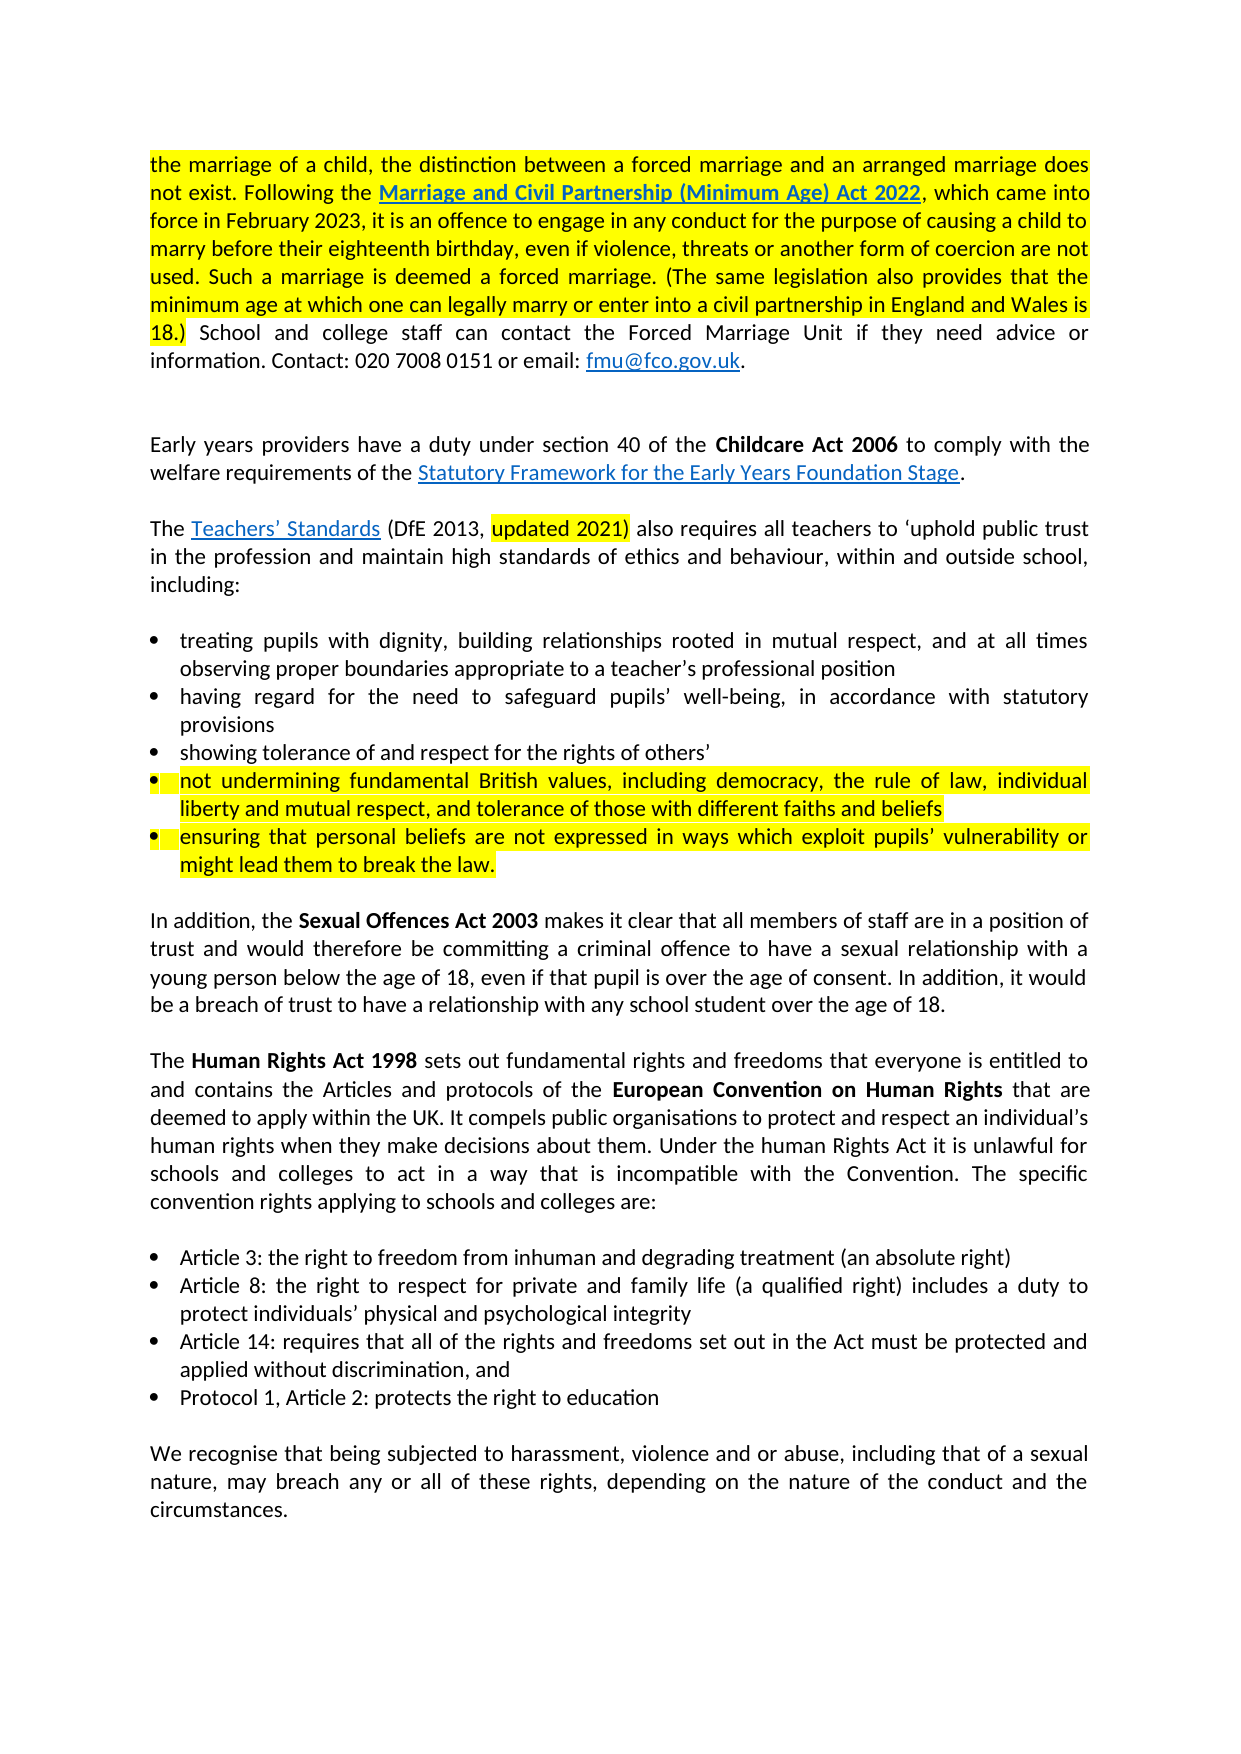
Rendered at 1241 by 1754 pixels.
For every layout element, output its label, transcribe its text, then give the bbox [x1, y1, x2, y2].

list having regard for the need to safeguard pupils’ well-being, in accordance with statutory provisions [150, 682, 1090, 738]
list Protocol 1, Article 2: protects the right to education [150, 1383, 1090, 1411]
list ensuring that personal beliefs are not expressed in ways which exploit pupils’ vulnerability or might lead them to break the law. [150, 822, 1090, 878]
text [150, 318, 1090, 374]
list showing tolerance of and respect for the rights of others’ [150, 738, 1090, 766]
list treating pupils with dignity, building relationships rooted in mutual respect, and at all times observing proper boundaries appropriate to a teacher’s professional position [150, 626, 1090, 682]
list Article 8: the right to respect for private and family life (a qualified right) includes a duty to protect individuals’ physical and psychological integrity [150, 1271, 1090, 1327]
text Early years providers have a duty under section 40 of the Childcare Act 2006 to comply with the welfare requirements of the Statutory Framework for the Early Years Foundation Stage. [150, 430, 1090, 486]
list Article 3: the right to freedom from inhuman and degrading treatment (an absolute right) [150, 1243, 1090, 1271]
text We recognise that being subjected to harassment, violence and or abuse, including that of a sexual nature, may breach any or all of these rights, depending on the nature of the conduct and the circumstances. [150, 1439, 1090, 1523]
text In addition, the Sexual Offences Act 2003 makes it clear that all members of staff are in a position of trust and would therefore be committing a criminal offence to have a sexual relationship with a young person below the age of 18, even if that pupil is over the age of consent. In addition, it would be a breach of trust to have a relationship with any school student over the age of 18. [150, 907, 1090, 1019]
list not undermining fundamental British values, including democracy, the rule of law, individual liberty and mutual respect, and tolerance of those with different faiths and beliefs [150, 766, 1090, 822]
text The Teachers’ Standards (DfE 2013, updated 2021) also requires all teachers to ‘uphold public trust in the profession and maintain high standards of ethics and behaviour, within and outside school, including: [150, 514, 1090, 598]
text The Human Rights Act 1998 sets out fundamental rights and freedoms that everyone is entitled to and contains the Articles and protocols of the European Convention on Human Rights that are deemed to apply within the UK. It compels public organisations to protect and respect an individual’s human rights when they make decisions about them. Under the human Rights Act it is unlawful for schools and colleges to act in a way that is incompatible with the Convention. The specific convention rights applying to schools and colleges are: [150, 1047, 1090, 1215]
list Article 14: requires that all of the rights and freedoms set out in the Act must be protected and applied without discrimination, and [150, 1327, 1090, 1383]
